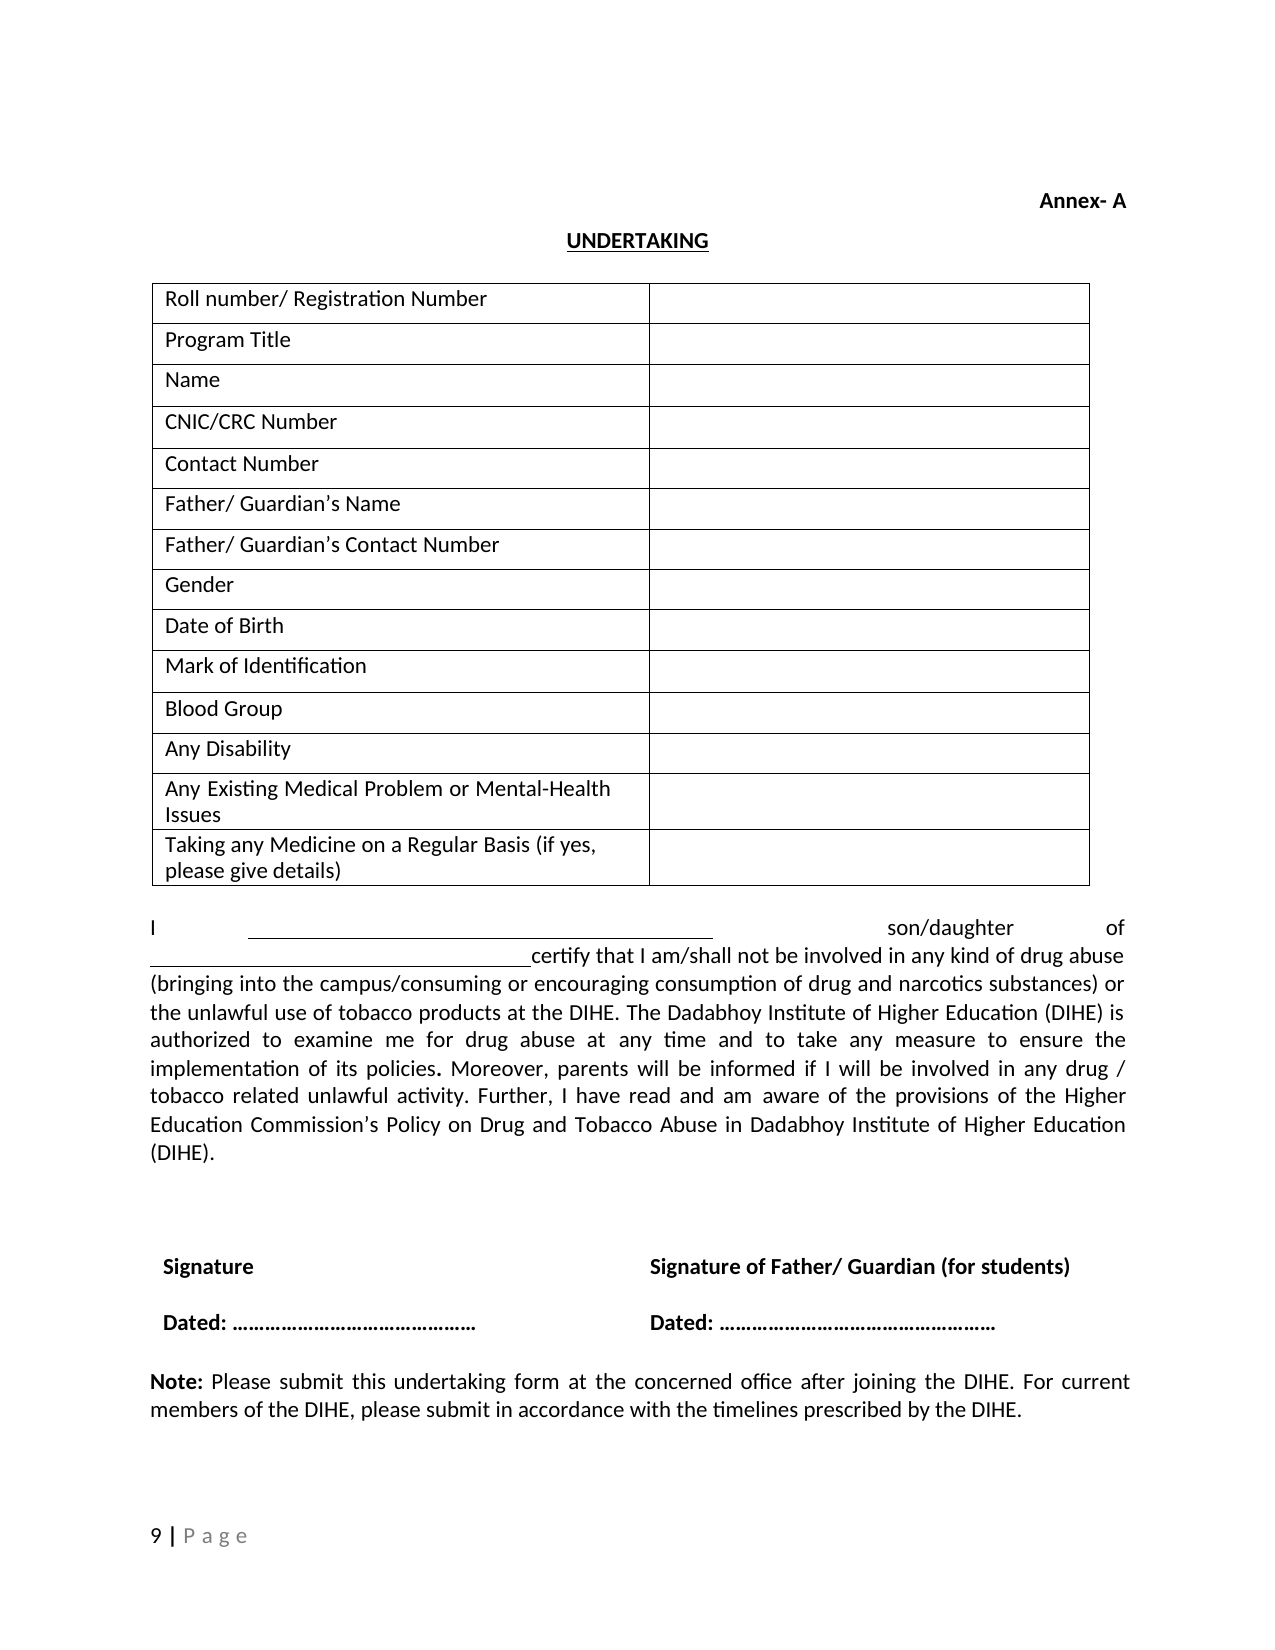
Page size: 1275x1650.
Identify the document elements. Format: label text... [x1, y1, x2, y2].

table_cell [650, 489, 1089, 528]
text I son/daughter of [150, 913, 1181, 942]
table_cell [650, 610, 1089, 650]
table_cell [650, 693, 1089, 732]
table_cell Gender [153, 570, 649, 609]
table_cell Date of Birth [153, 610, 649, 650]
table_cell [650, 449, 1089, 488]
table_header Roll number/ Registration Number [153, 284, 649, 323]
table_cell [650, 324, 1089, 363]
table_cell Father/ Guardian’s Name [153, 489, 649, 528]
table_cell [650, 734, 1089, 773]
table_cell [650, 830, 1089, 885]
subtitle Annex- A [81, 186, 1126, 214]
table_header [650, 284, 1089, 323]
table_cell Dated: ……………………………………… [142, 1297, 563, 1337]
text UNDERTAKING [390, 227, 885, 254]
table_header Signature [142, 1256, 563, 1297]
table_cell Any Disability [153, 734, 649, 773]
table_cell [650, 570, 1089, 609]
table_cell Taking any Medicine on a Regular Basis (if yes, please give details) [153, 830, 649, 885]
text Note: Please submit this undertaking form at the concerned office after joining the DIHE. For current members of the DIHE, please submit in accordance with the timelines prescribed by the DIHE. [150, 1367, 1181, 1423]
table_cell Name [153, 365, 649, 406]
table_cell [650, 365, 1089, 406]
table_header Signature of Father/ Guardian (for students) [563, 1256, 1090, 1297]
table_cell [650, 651, 1089, 692]
table_cell Father/ Guardian’s Contact Number [153, 530, 649, 569]
table_cell [650, 774, 1089, 828]
table_cell [650, 407, 1089, 447]
table_cell Blood Group [153, 693, 649, 732]
table_cell Dated: …………………………………………… [563, 1297, 1090, 1337]
text certify that I am/shall not be involved in any kind of drug abuse (bringing into the campus/consuming or encouraging consumption of drug and narcotics substances) or the unlawful use of tobacco products at the DIHE. The Dadabhoy Institute of Higher Education (DIHE) is authorized to examine me for drug abuse at any time and to take any measure to ensure the implementation of its policies. Moreover, parents will be informed if I will be involved in any drug / tobacco related unlawful activity. Further, I have read and am aware of the provisions of the Higher Education Commission’s Policy on Drug and Tobacco Abuse in Dadabhoy Institute of Higher Education (DIHE). [150, 942, 1126, 1166]
table_cell Any Existing Medical Problem or Mental-Health Issues [153, 774, 649, 828]
table_cell Contact Number [153, 449, 649, 488]
table_cell Program Title [153, 324, 649, 363]
table_cell Mark of Identification [153, 651, 649, 692]
table_cell CNIC/CRC Number [153, 407, 649, 447]
table_cell [650, 530, 1089, 569]
